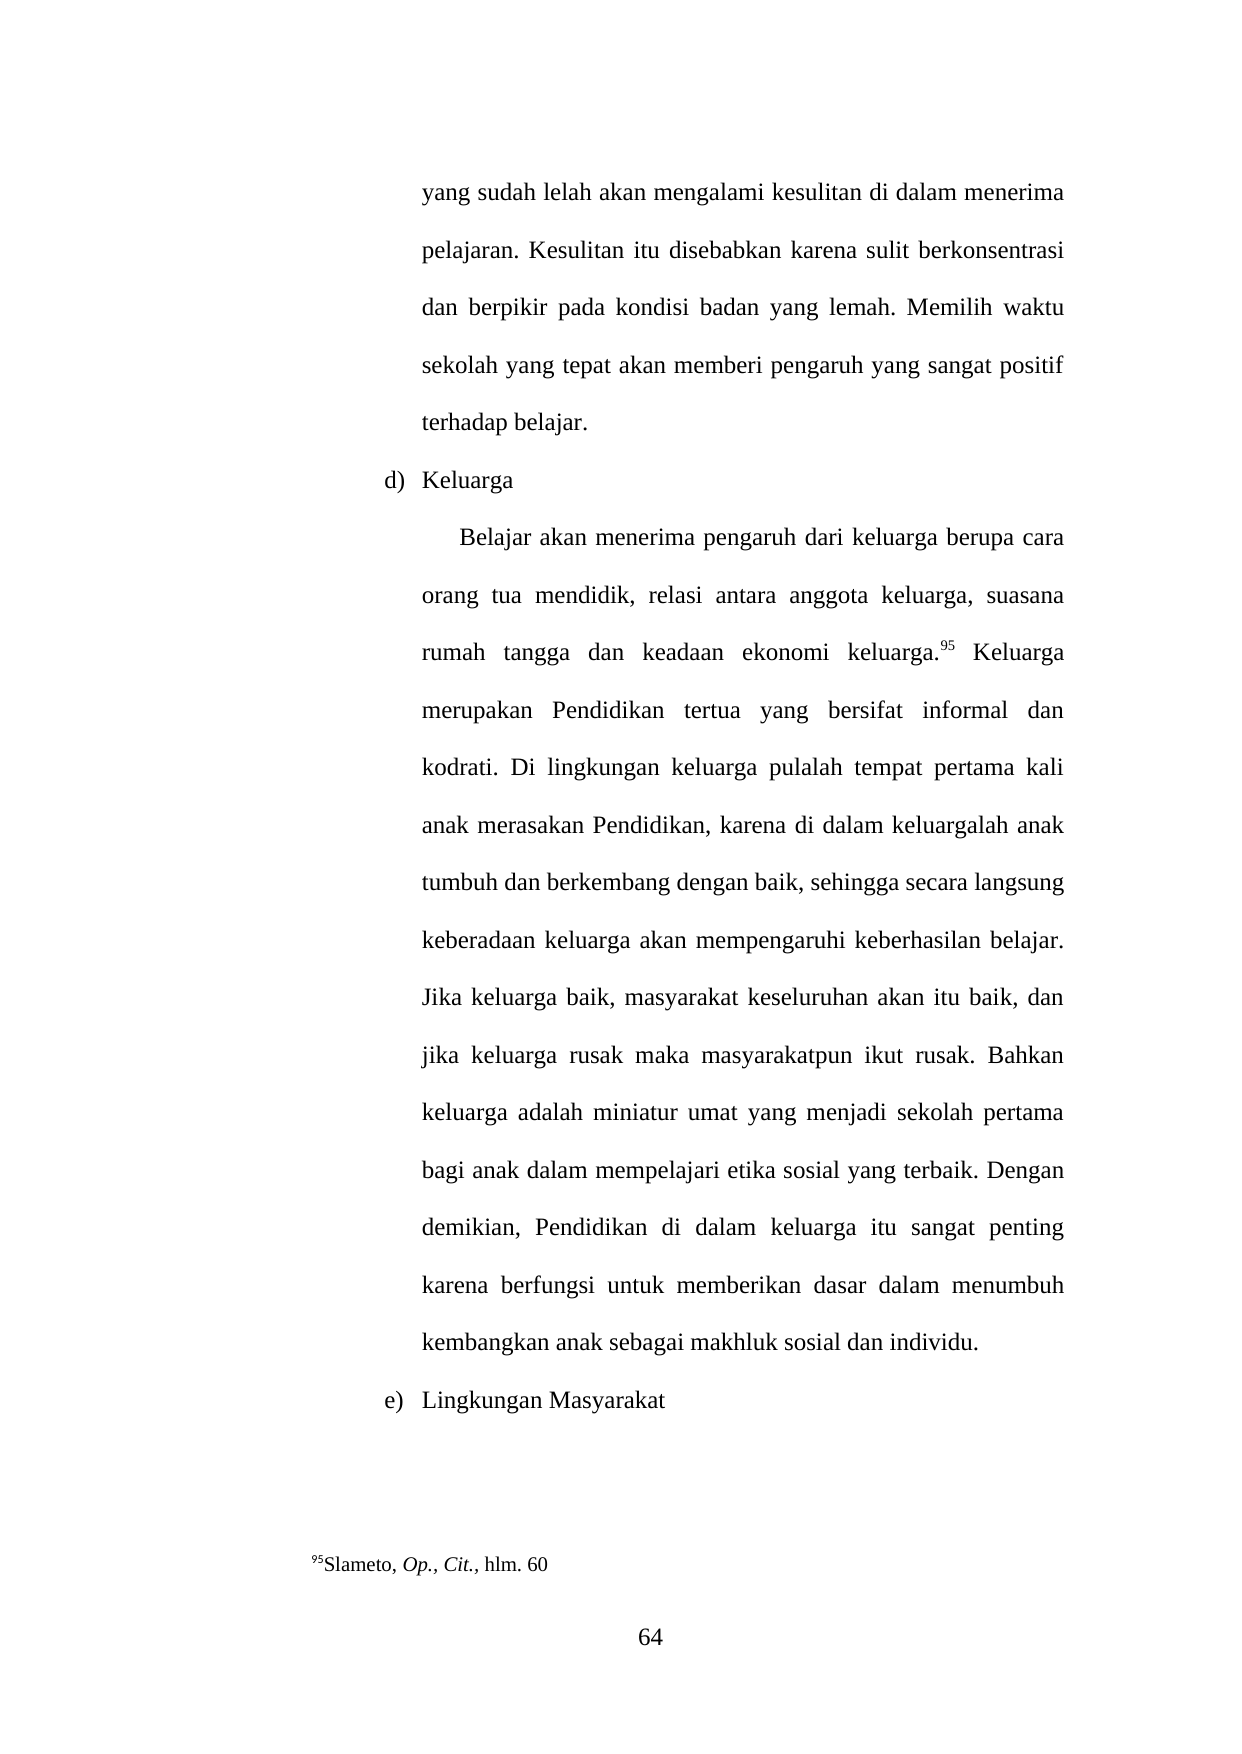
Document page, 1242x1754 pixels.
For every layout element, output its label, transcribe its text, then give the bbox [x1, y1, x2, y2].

text Belajar akan menerima pengaruh dari keluarga berupa cara orang tua mendidik, relasi antara anggota keluarga, suasana rumah tangga dan keadaan ekonomi keluarga. Keluarga merupakan Pendidikan tertua yang bersifat informal dan kodrati. Di lingkungan keluarga pulalah tempat pertama kali anak merasakan Pendidikan, karena di dalam keluargalah anak tumbuh dan berkembang dengan baik, sehingga secara langsung keberadaan keluarga akan mempengaruhi keberhasilan belajar. Jika keluarga baik, masyarakat keseluruhan akan itu baik, dan jika keluarga rusak maka masyarakatpun ikut rusak. Bahkan keluarga adalah miniatur umat yang menjadi sekolah pertama bagi anak dalam mempelajari etika sosial yang terbaik. Dengan demikian, Pendidikan di dalam keluarga itu sangat penting karena berfungsi untuk memberikan dasar dalam menumbuh kembangkan anak sebagai makhluk sosial dan individu. [422, 522, 1064, 1356]
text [422, 177, 1064, 436]
list Lingkungan Masyarakat [384, 1385, 1064, 1413]
list Keluarga [384, 465, 1064, 493]
